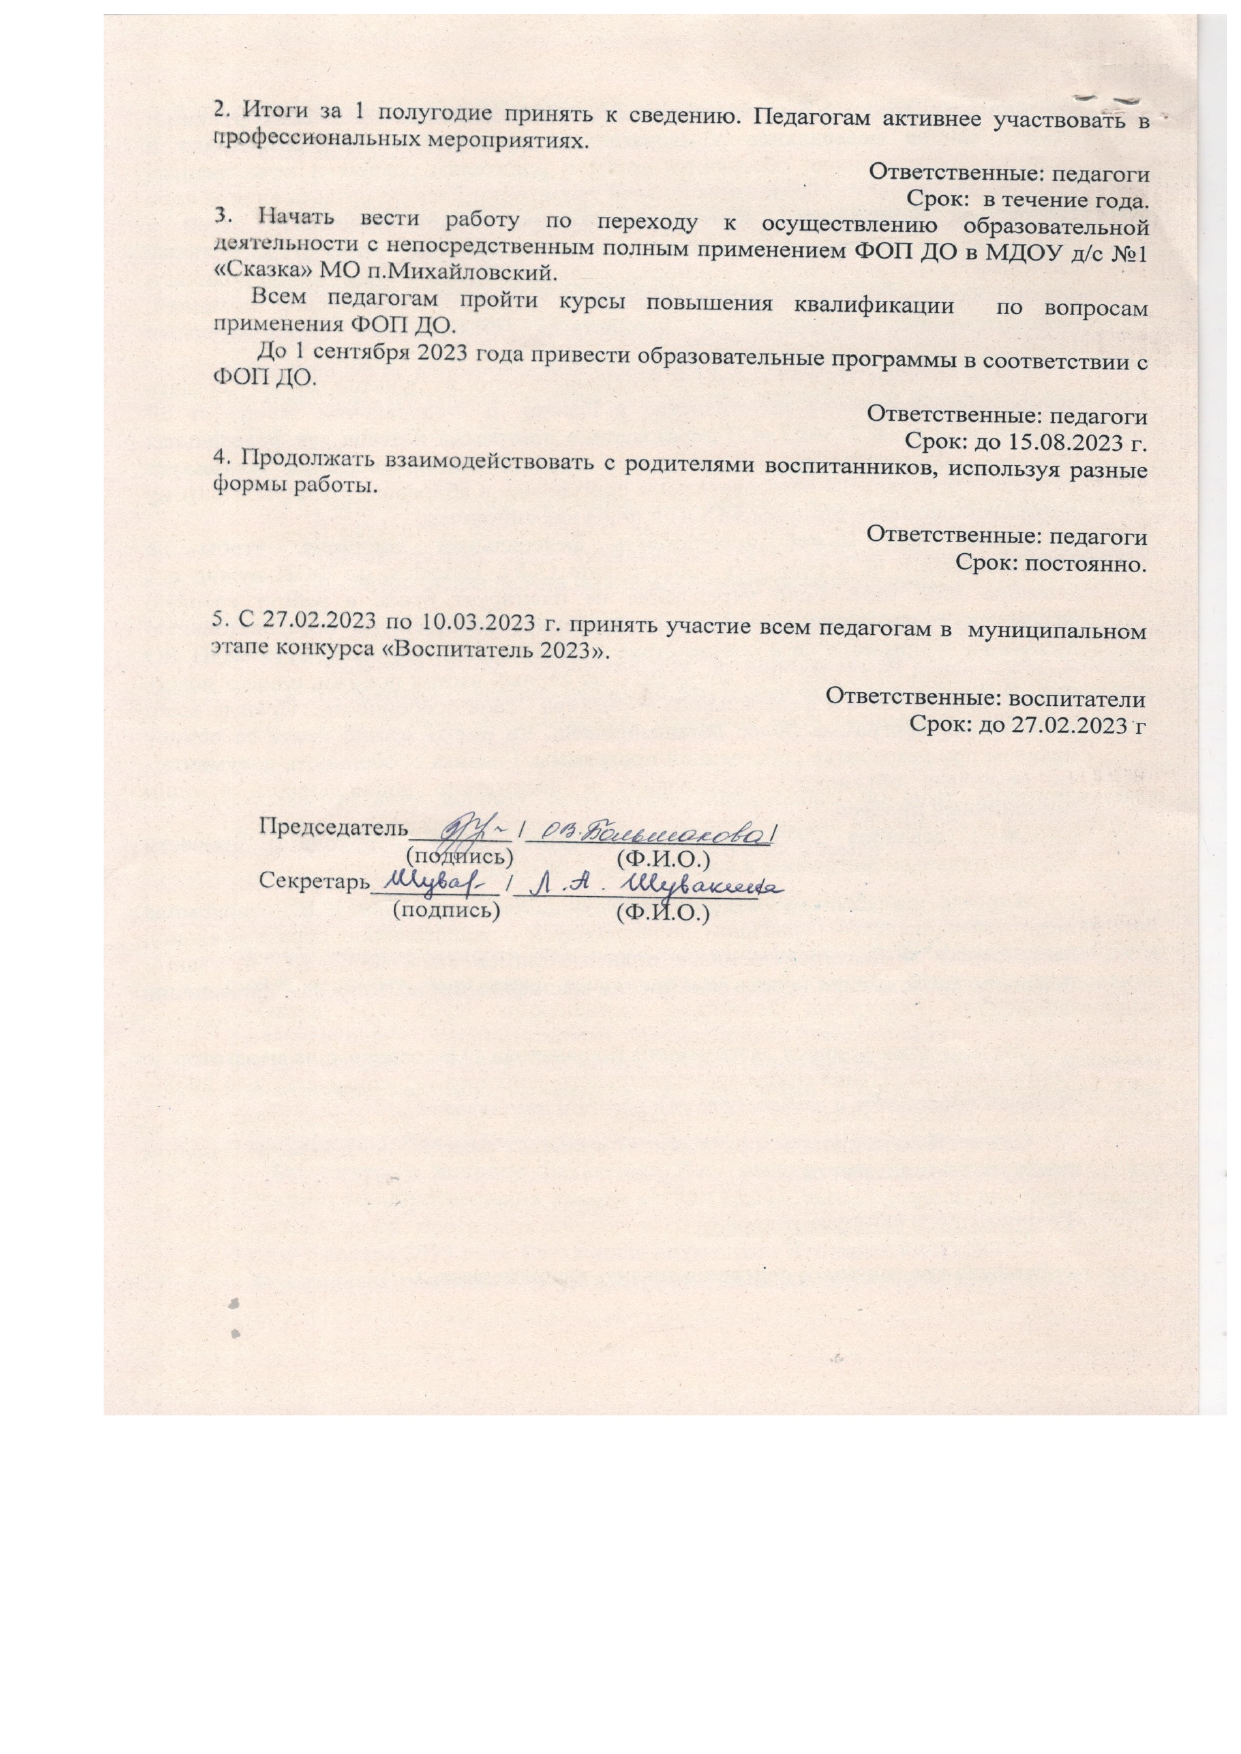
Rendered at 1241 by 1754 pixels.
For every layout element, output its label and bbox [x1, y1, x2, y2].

picture [103, 14, 1227, 1429]
